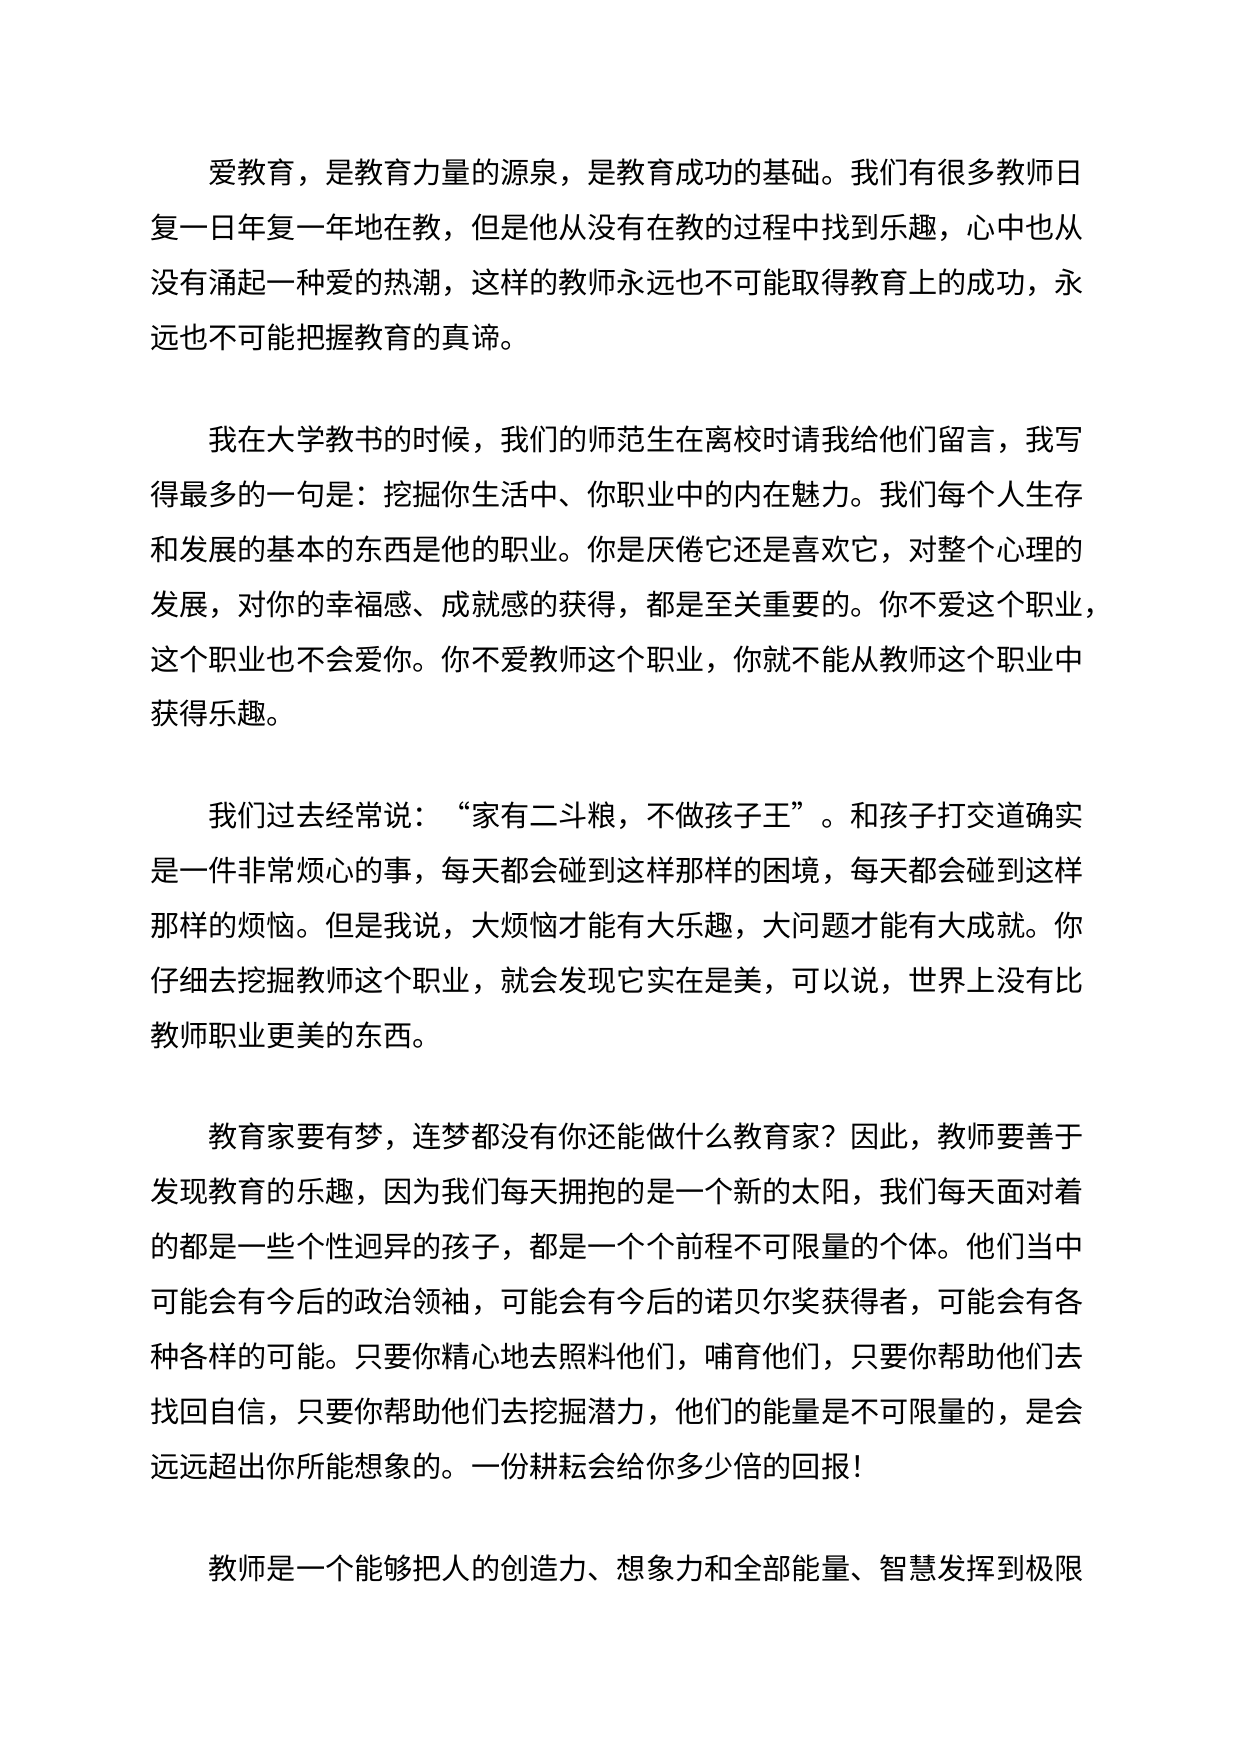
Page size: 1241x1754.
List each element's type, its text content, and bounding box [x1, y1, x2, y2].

text 我们过去经常说：“家有二斗粮，不做孩子王”。和孩子打交道确实是一件非常烦心的事，每天都会碰到这样那样的困境，每天都会碰到这样那样的烦恼。但是我说，大烦恼才能有大乐趣，大问题才能有大成就。你仔细去挖掘教师这个职业，就会发现它实在是美，可以说，世界上没有比教师职业更美的东西。 [150, 793, 1090, 1054]
text 教育家要有梦，连梦都没有你还能做什么教育家？因此，教师要善于发现教育的乐趣，因为我们每天拥抱的是一个新的太阳，我们每天面对着的都是一些个性迥异的孩子，都是一个个前程不可限量的个体。他们当中可能会有今后的政治领袖，可能会有今后的诺贝尔奖获得者，可能会有各种各样的可能。只要你精心地去照料他们，哺育他们，只要你帮助他们去找回自信，只要你帮助他们去挖掘潜力，他们的能量是不可限量的，是会远远超出你所能想象的。一份耕耘会给你多少倍的回报！ [150, 1114, 1090, 1486]
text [150, 1545, 1090, 1587]
text 爱教育，是教育力量的源泉，是教育成功的基础。我们有很多教师日复一日年复一年地在教，但是他从没有在教的过程中找到乐趣，心中也从没有涌起一种爱的热潮，这样的教师永远也不可能取得教育上的成功，永远也不可能把握教育的真谛。 [150, 150, 1090, 357]
text 我在大学教书的时候，我们的师范生在离校时请我给他们留言，我写得最多的一句是：挖掘你生活中、你职业中的内在魅力。我们每个人生存和发展的基本的东西是他的职业。你是厌倦它还是喜欢它，对整个心理的发展，对你的幸福感、成就感的获得，都是至关重要的。你不爱这个职业，这个职业也不会爱你。你不爱教师这个职业，你就不能从教师这个职业中获得乐趣。 [150, 416, 1090, 733]
